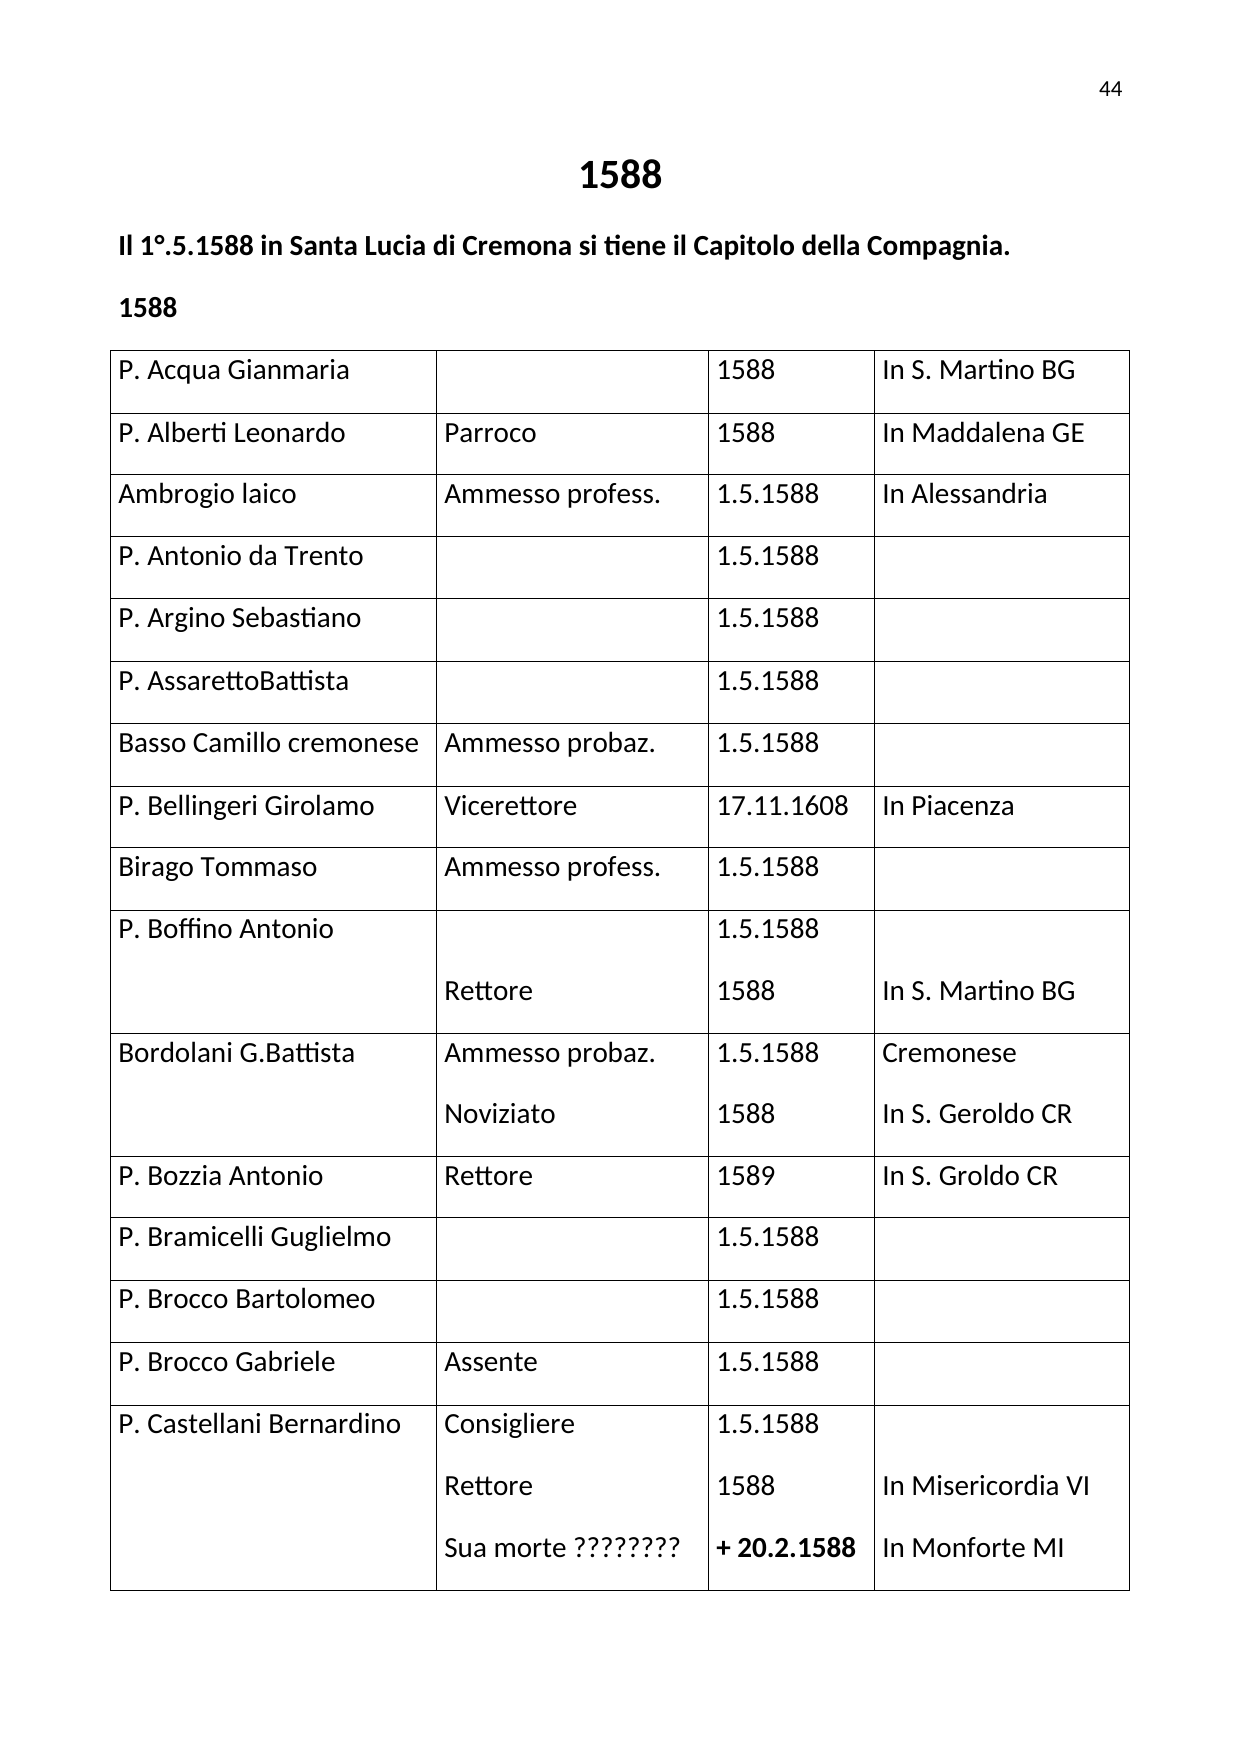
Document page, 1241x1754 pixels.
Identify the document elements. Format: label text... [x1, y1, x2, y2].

table_cell In S. Groldo CR [875, 1157, 1129, 1217]
table_cell In Misericordia VI In Monforte MI [875, 1406, 1129, 1589]
table_cell P. AssarettoBattista [111, 662, 436, 723]
table_cell Birago Tommaso [111, 848, 436, 909]
table_cell [437, 537, 708, 598]
table_cell [437, 1281, 708, 1342]
table_cell [437, 1218, 708, 1279]
table_cell 17.11.1608 [709, 787, 874, 847]
table_cell 1.5.1588 [709, 599, 874, 661]
table_cell 1588 [709, 414, 874, 474]
table_cell Consigliere Rettore Sua morte ???????? [437, 1406, 708, 1589]
table_cell P. Brocco Bartolomeo [111, 1281, 436, 1342]
table_cell 1.5.1588 1588 [709, 911, 874, 1033]
table_cell In S. Martino BG [875, 911, 1129, 1033]
table_cell [437, 599, 708, 661]
table_cell P. Bellingeri Girolamo [111, 787, 436, 847]
table_cell P. Bozzia Antonio [111, 1157, 436, 1217]
table_cell Assente [437, 1343, 708, 1404]
table_cell P. Alberti Leonardo [111, 414, 436, 474]
table_cell 1.5.1588 [709, 1281, 874, 1342]
table_cell 1.5.1588 [709, 1218, 874, 1279]
table_cell Parroco [437, 414, 708, 474]
table_cell [875, 1343, 1129, 1404]
table_cell Vicerettore [437, 787, 708, 847]
table_cell Ammesso profess. [437, 475, 708, 536]
table_cell [875, 537, 1129, 598]
table_cell Ambrogio laico [111, 475, 436, 536]
table_header P. Acqua Gianmaria [111, 351, 436, 413]
table_cell 1.5.1588 [709, 475, 874, 536]
table_cell 1.5.1588 1588 [709, 1034, 874, 1156]
table_header 1588 [709, 351, 874, 413]
text 1588 [118, 148, 1122, 198]
table_cell Rettore [437, 911, 708, 1033]
table_cell 1.5.1588 [709, 848, 874, 909]
table_cell In Piacenza [875, 787, 1129, 847]
table_cell 1.5.1588 [709, 662, 874, 723]
table_cell 1.5.1588 [709, 537, 874, 598]
table_cell P. Antonio da Trento [111, 537, 436, 598]
table_cell 1.5.1588 [709, 1343, 874, 1404]
table_cell [875, 662, 1129, 723]
table_cell P. Bramicelli Guglielmo [111, 1218, 436, 1279]
table_cell In Alessandria [875, 475, 1129, 536]
table_cell Ammesso probaz. [437, 724, 708, 786]
table_cell [875, 1281, 1129, 1342]
table_cell [437, 662, 708, 723]
table_cell Bordolani G.Battista [111, 1034, 436, 1156]
table_cell Ammesso probaz. Noviziato [437, 1034, 708, 1156]
table_cell 1589 [709, 1157, 874, 1217]
table_cell P. Boffino Antonio [111, 911, 436, 1033]
text Il 1°.5.1588 in Santa Lucia di Cremona si tiene il Capitolo della Compagnia. [118, 227, 1122, 262]
text 1588 [118, 289, 1122, 324]
table_cell 1.5.1588 [709, 724, 874, 786]
table_cell Rettore [437, 1157, 708, 1217]
table_cell P. Brocco Gabriele [111, 1343, 436, 1404]
table_cell [875, 599, 1129, 661]
table_header In S. Martino BG [875, 351, 1129, 413]
table_cell [875, 724, 1129, 786]
table_cell 1.5.1588 1588 + 20.2.1588 [709, 1406, 874, 1589]
table_cell Cremonese In S. Geroldo CR [875, 1034, 1129, 1156]
table_cell P. Argino Sebastiano [111, 599, 436, 661]
table_cell [875, 848, 1129, 909]
table_cell P. Castellani Bernardino [111, 1406, 436, 1589]
table_cell In Maddalena GE [875, 414, 1129, 474]
table_cell Ammesso profess. [437, 848, 708, 909]
table_cell Basso Camillo cremonese [111, 724, 436, 786]
table_header [437, 351, 708, 413]
table_cell [875, 1218, 1129, 1279]
